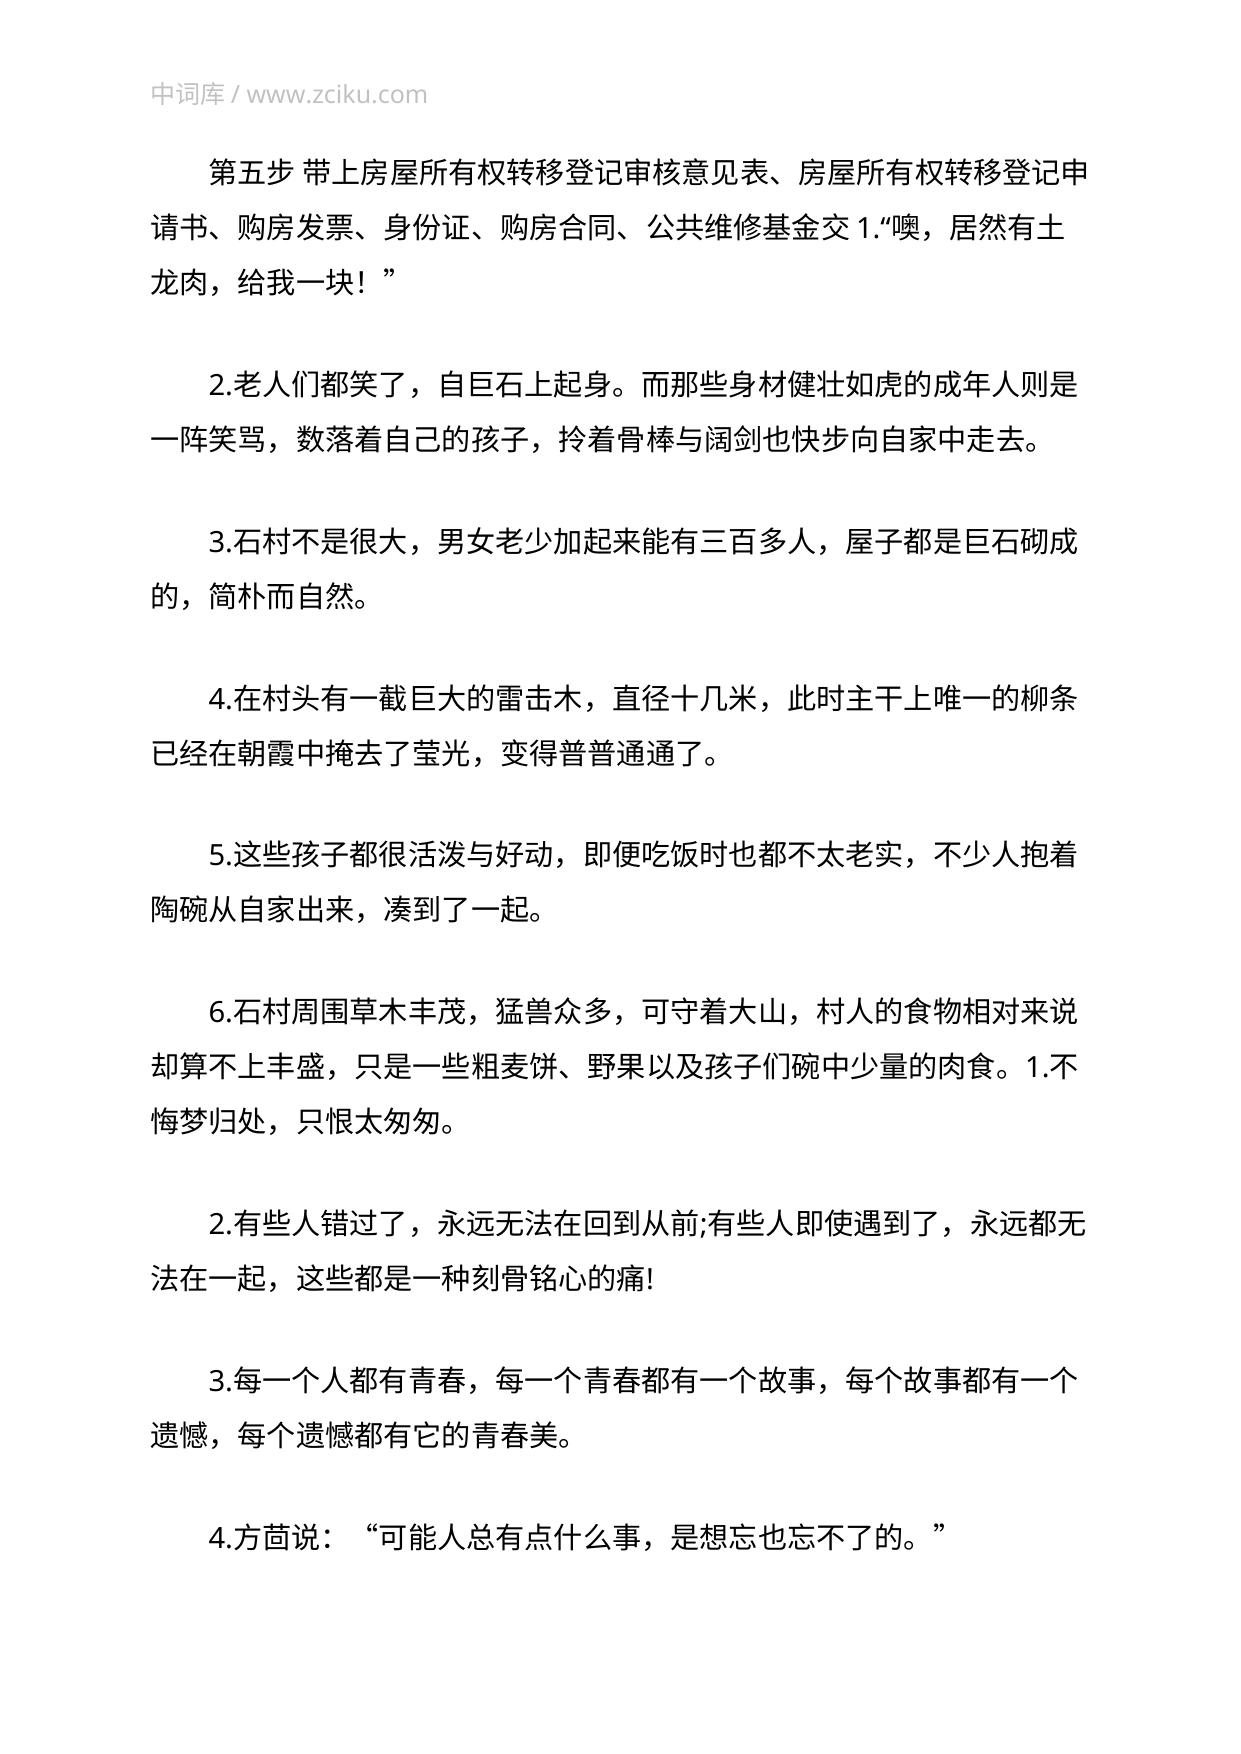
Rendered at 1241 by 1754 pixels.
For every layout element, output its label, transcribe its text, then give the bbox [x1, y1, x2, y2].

text 2.有些人错过了，永远无法在回到从前;有些人即使遇到了，永远都无法在一起，这些都是一种刻骨铭心的痛! [150, 1201, 1090, 1298]
text 第五步 带上房屋所有权转移登记审核意见表、房屋所有权转移登记申请书、购房发票、身份证、购房合同、公共维修基金交1.“噢，居然有土龙肉，给我一块！” [150, 150, 1090, 302]
text 4.方茴说：“可能人总有点什么事，是想忘也忘不了的。” [150, 1514, 1090, 1557]
text 5.这些孩子都很活泼与好动，即便吃饭时也都不太老实，不少人抱着陶碗从自家出来，凑到了一起。 [150, 832, 1090, 929]
text 2.老人们都笑了，自巨石上起身。而那些身材健壮如虎的成年人则是一阵笑骂，数落着自己的孩子，拎着骨棒与阔剑也快步向自家中走去。 [150, 362, 1090, 459]
text 6.石村周围草木丰茂，猛兽众多，可守着大山，村人的食物相对来说却算不上丰盛，只是一些粗麦饼、野果以及孩子们碗中少量的肉食。1.不悔梦归处，只恨太匆匆。 [150, 989, 1090, 1141]
text 3.石村不是很大，男女老少加起来能有三百多人，屋子都是巨石砌成的，简朴而自然。 [150, 518, 1090, 616]
text 3.每一个人都有青春，每一个青春都有一个故事，每个故事都有一个遗憾，每个遗憾都有它的青春美。 [150, 1357, 1090, 1455]
text 4.在村头有一截巨大的雷击木，直径十几米，此时主干上唯一的柳条已经在朝霞中掩去了莹光，变得普普通通了。 [150, 675, 1090, 772]
